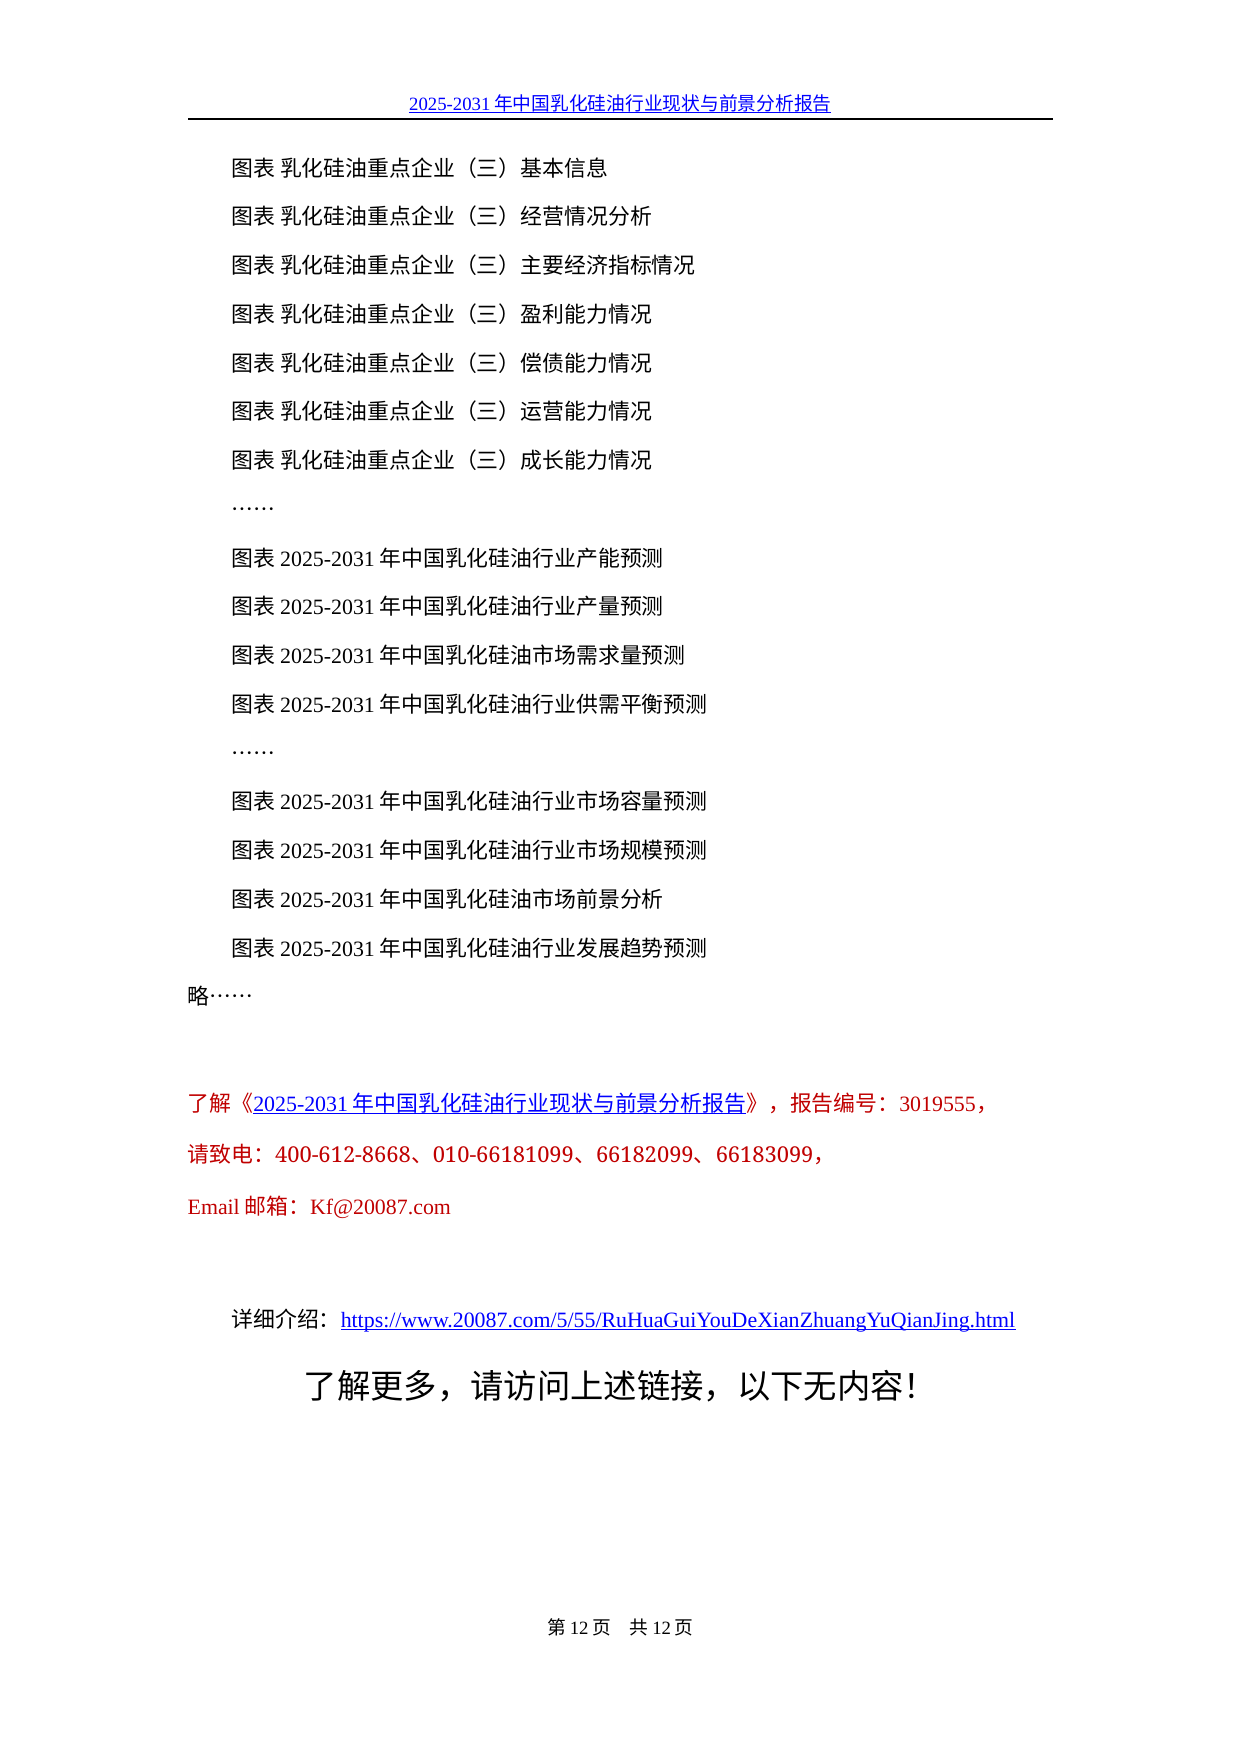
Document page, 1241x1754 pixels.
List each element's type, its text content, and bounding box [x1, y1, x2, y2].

title 了解更多，请访问上述链接，以下无内容！ [187, 1351, 1053, 1416]
text 详细介绍：https://www.20087.com/5/55/RuHuaGuiYouDeXianZhuangYuQianJing.html [187, 1301, 1053, 1334]
text 了解《2025-2031年中国乳化硅油行业现状与前景分析报告》，报告编号：3019555， [187, 1085, 1053, 1118]
text Email邮箱：Kf@20087.com [187, 1188, 1053, 1221]
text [187, 150, 1053, 1011]
text 请致电：400-612-8668、010-66181099、66182099、66183099， [187, 1137, 1053, 1169]
